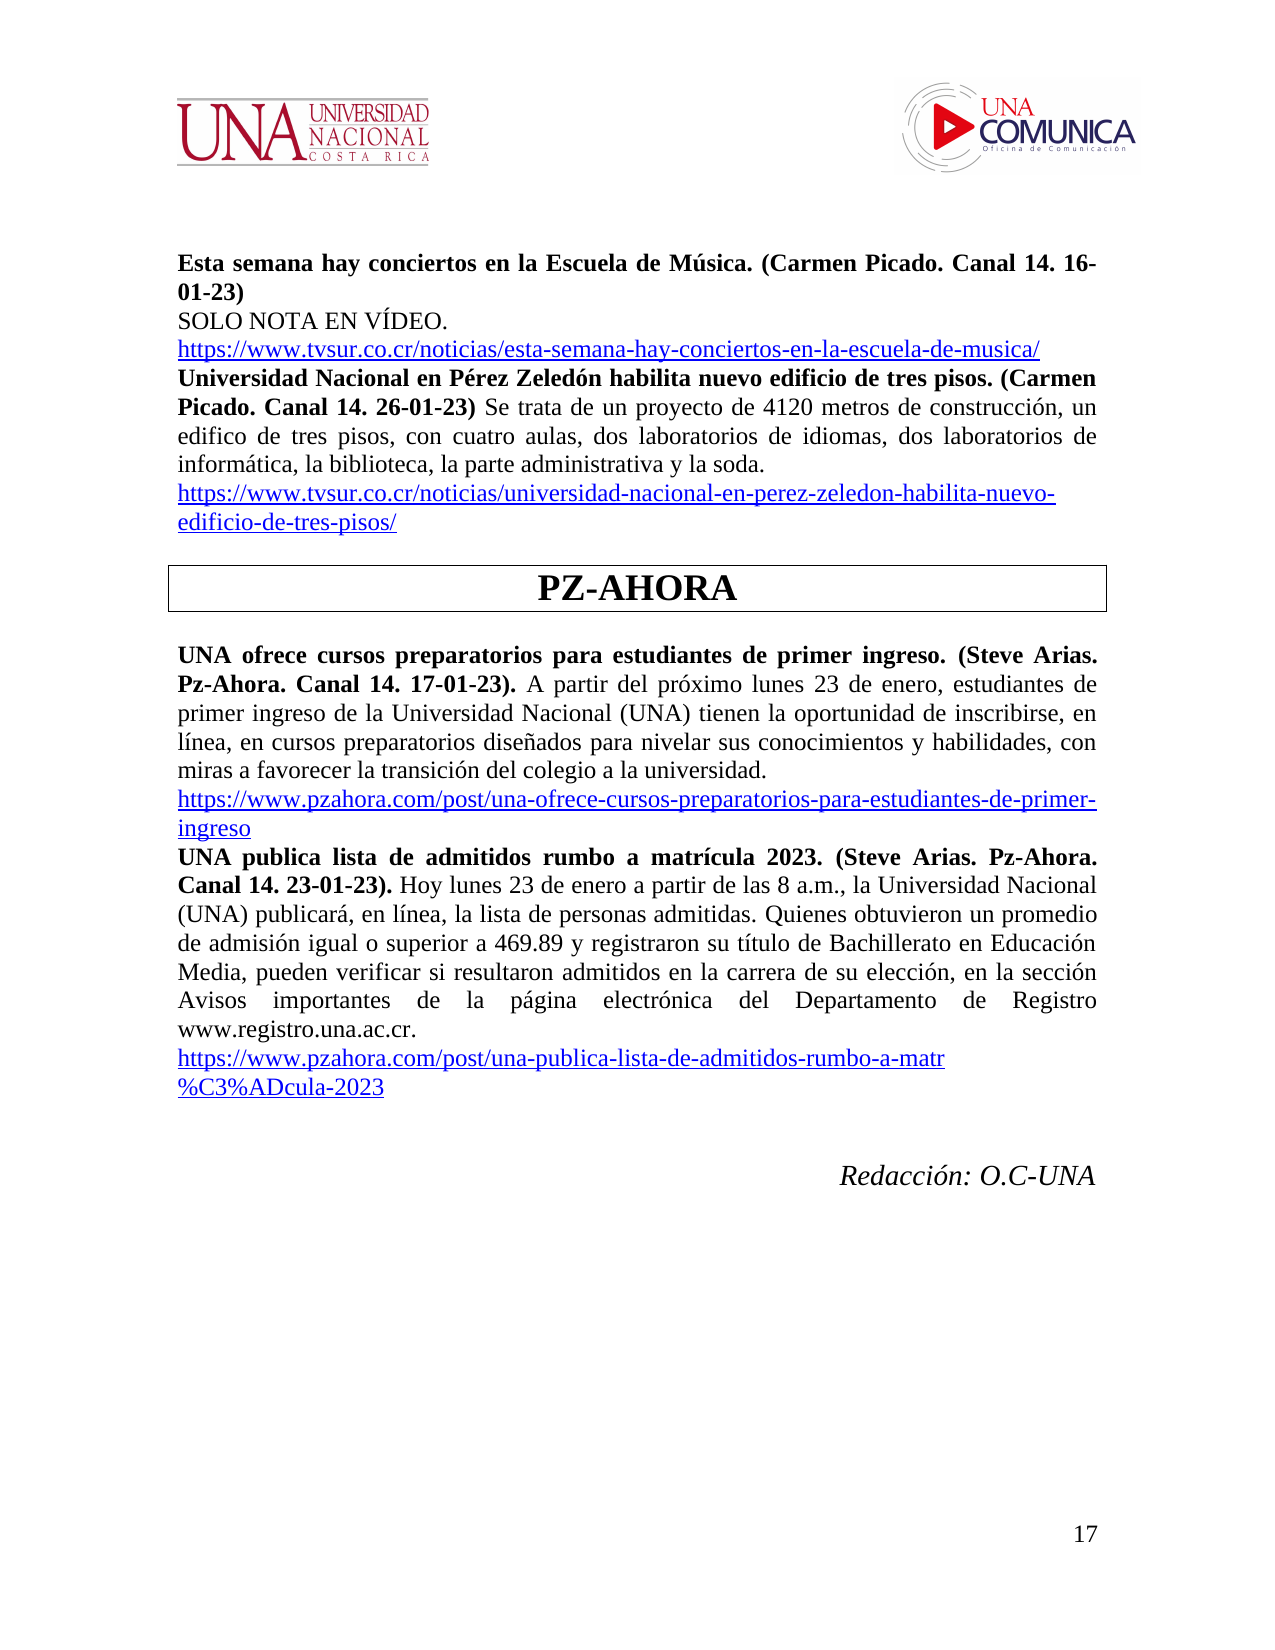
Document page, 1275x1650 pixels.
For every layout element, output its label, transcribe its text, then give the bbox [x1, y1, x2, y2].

text https://www.pzahora.com/post/una-ofrece-cursos-preparatorios-para-estudiantes-de-primer-ingreso [177, 784, 1098, 842]
text Redacción: O.C-UNA [177, 1158, 1098, 1192]
text PZ-AHORA [169, 566, 1106, 611]
text Esta semana hay conciertos en la Escuela de Música. (Carmen Picado. Canal 14. 16-01-23) [177, 248, 1098, 306]
text Universidad Nacional en Pérez Zeledón habilita nuevo edificio de tres pisos. (Carmen Picado. Canal 14. 26-01-23) Se trata de un proyecto de 4120 metros de construcción, un edifico de tres pisos, con cuatro aulas, dos laboratorios de idiomas, dos laboratorios de informática, la biblioteca, la parte administrativa y la soda. [177, 363, 1098, 478]
picture [177, 98, 429, 166]
text https://www.pzahora.com/post/una-publica-lista-de-admitidos-rumbo-a-matr%C3%ADcula-2023 [177, 1043, 1098, 1101]
text UNA ofrece cursos preparatorios para estudiantes de primer ingreso. (Steve Arias. Pz-Ahora. Canal 14. 17-01-23). A partir del próximo lunes 23 de enero, estudiantes de primer ingreso de la Universidad Nacional (UNA) tienen la oportunidad de inscribirse, en línea, en cursos preparatorios diseñados para nivelar sus conocimientos y habilidades, con miras a favorecer la transición del colegio a la universidad. [177, 641, 1098, 784]
text SOLO NOTA EN VÍDEO. [177, 306, 1098, 334]
picture [893, 77, 1141, 175]
text https://www.tvsur.co.cr/noticias/esta-semana-hay-conciertos-en-la-escuela-de-musica/ [177, 334, 1098, 363]
text UNA publica lista de admitidos rumbo a matrícula 2023. (Steve Arias. Pz-Ahora. Canal 14. 23-01-23). Hoy lunes 23 de enero a partir de las 8 a.m., la Universidad Nacional (UNA) publicará, en línea, la lista de personas admitidas. Quienes obtuvieron un promedio de admisión igual o superior a 469.89 y registraron su título de Bachillerato en Educación Media, pueden verificar si resultaron admitidos en la carrera de su elección, en la sección Avisos importantes de la página electrónica del Departamento de Registro www.registro.una.ac.cr. [177, 842, 1098, 1043]
text https://www.tvsur.co.cr/noticias/universidad-nacional-en-perez-zeledon-habilita-nuevo-edificio-de-tres-pisos/ [177, 478, 1098, 536]
